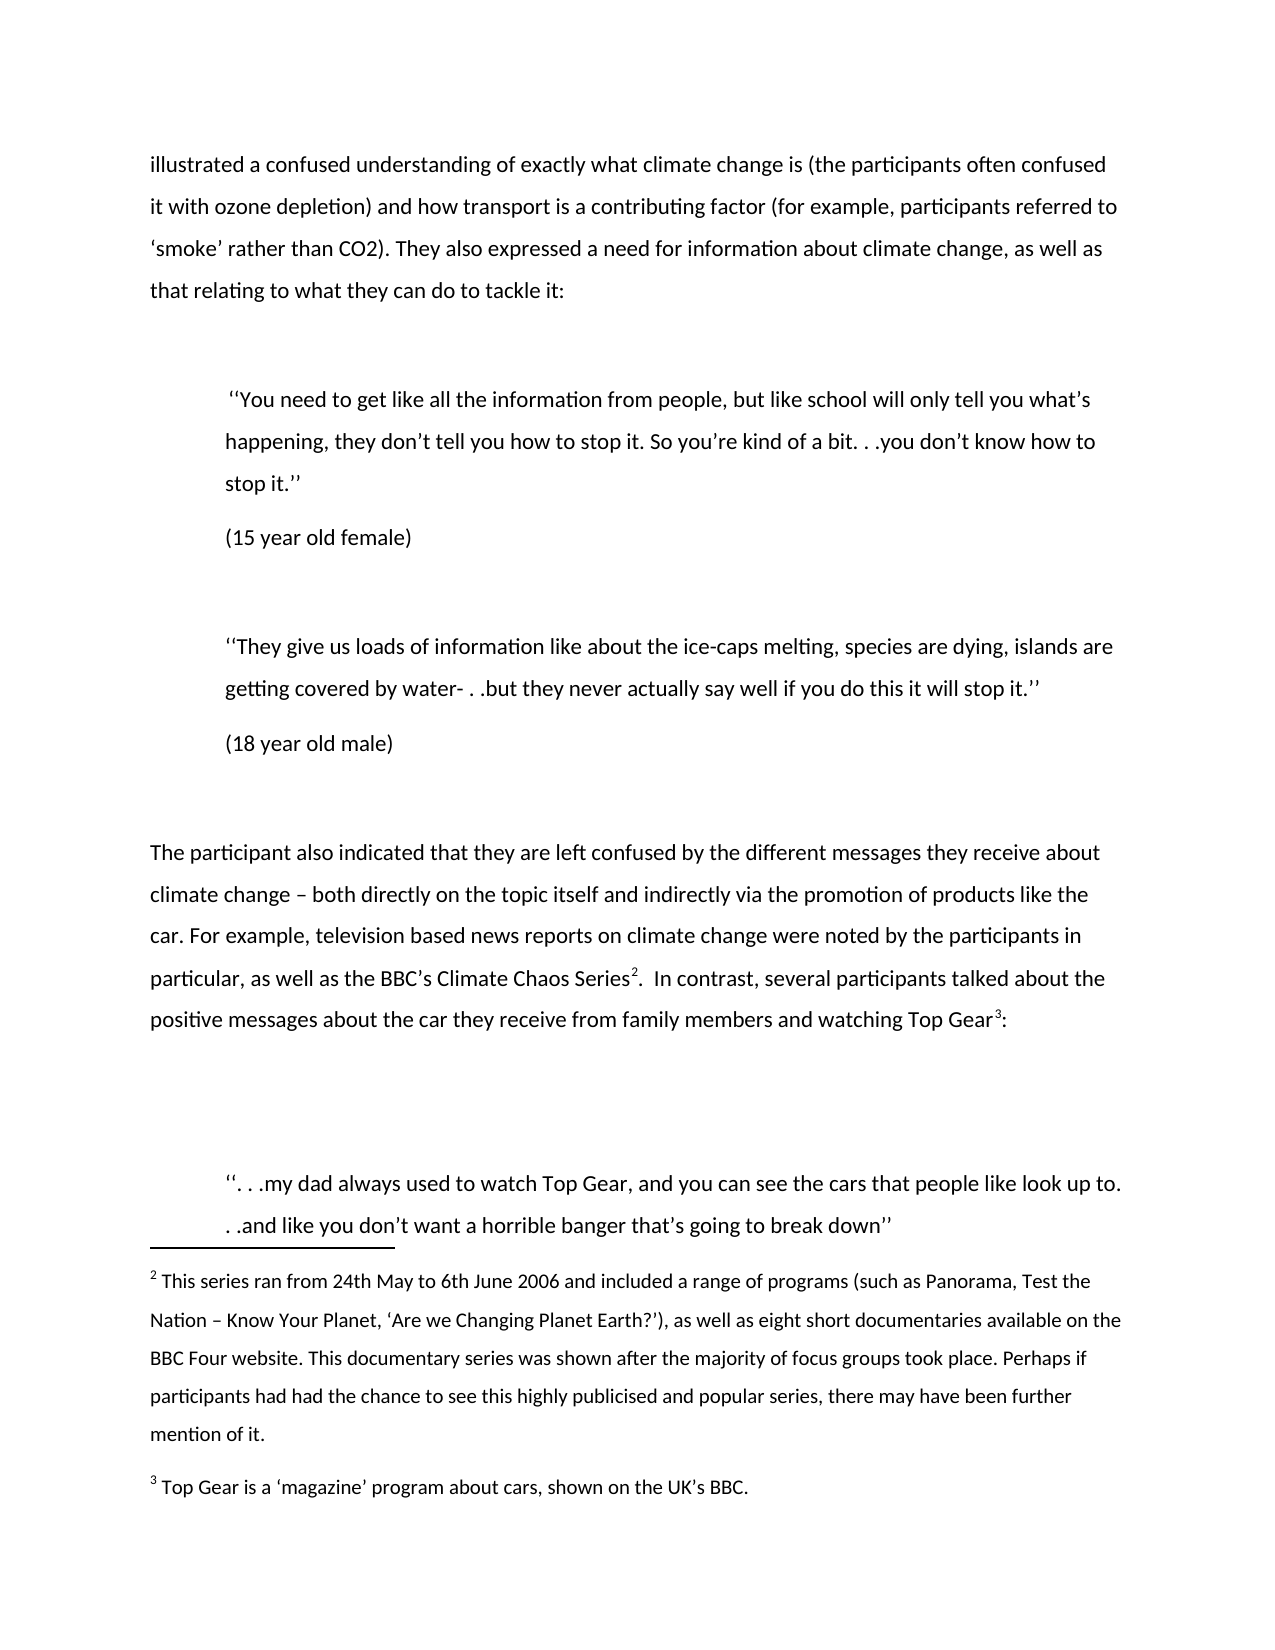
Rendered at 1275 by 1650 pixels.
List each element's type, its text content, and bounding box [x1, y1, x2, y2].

text (18 year old male) [150, 729, 1125, 757]
text ‘‘You need to get like all the information from people, but like school will only tell you what’s happening, they don’t tell you how to stop it. So you’re kind of a bit. . .you don’t know how to stop it.’’ [225, 385, 1125, 497]
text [150, 150, 1125, 304]
text ‘‘They give us loads of information like about the ice-caps melting, species are dying, islands are getting covered by water- . .but they never actually say well if you do this it will stop it.’’ [225, 632, 1125, 702]
text ‘‘. . .my dad always used to watch Top Gear, and you can see the cars that people like look up to. . .and like you don’t want a horrible banger that’s going to break down’’ [225, 1169, 1125, 1239]
text (15 year old female) [150, 523, 1125, 551]
text The participant also indicated that they are left confused by the different messages they receive about climate change – both directly on the topic itself and indirectly via the promotion of products like the car. For example, television based news reports on climate change were noted by the participants in particular, as well as the BBC’s Climate Chaos Series. In contrast, several participants talked about the positive messages about the car they receive from family members and watching Top Gear: [150, 838, 1125, 1034]
